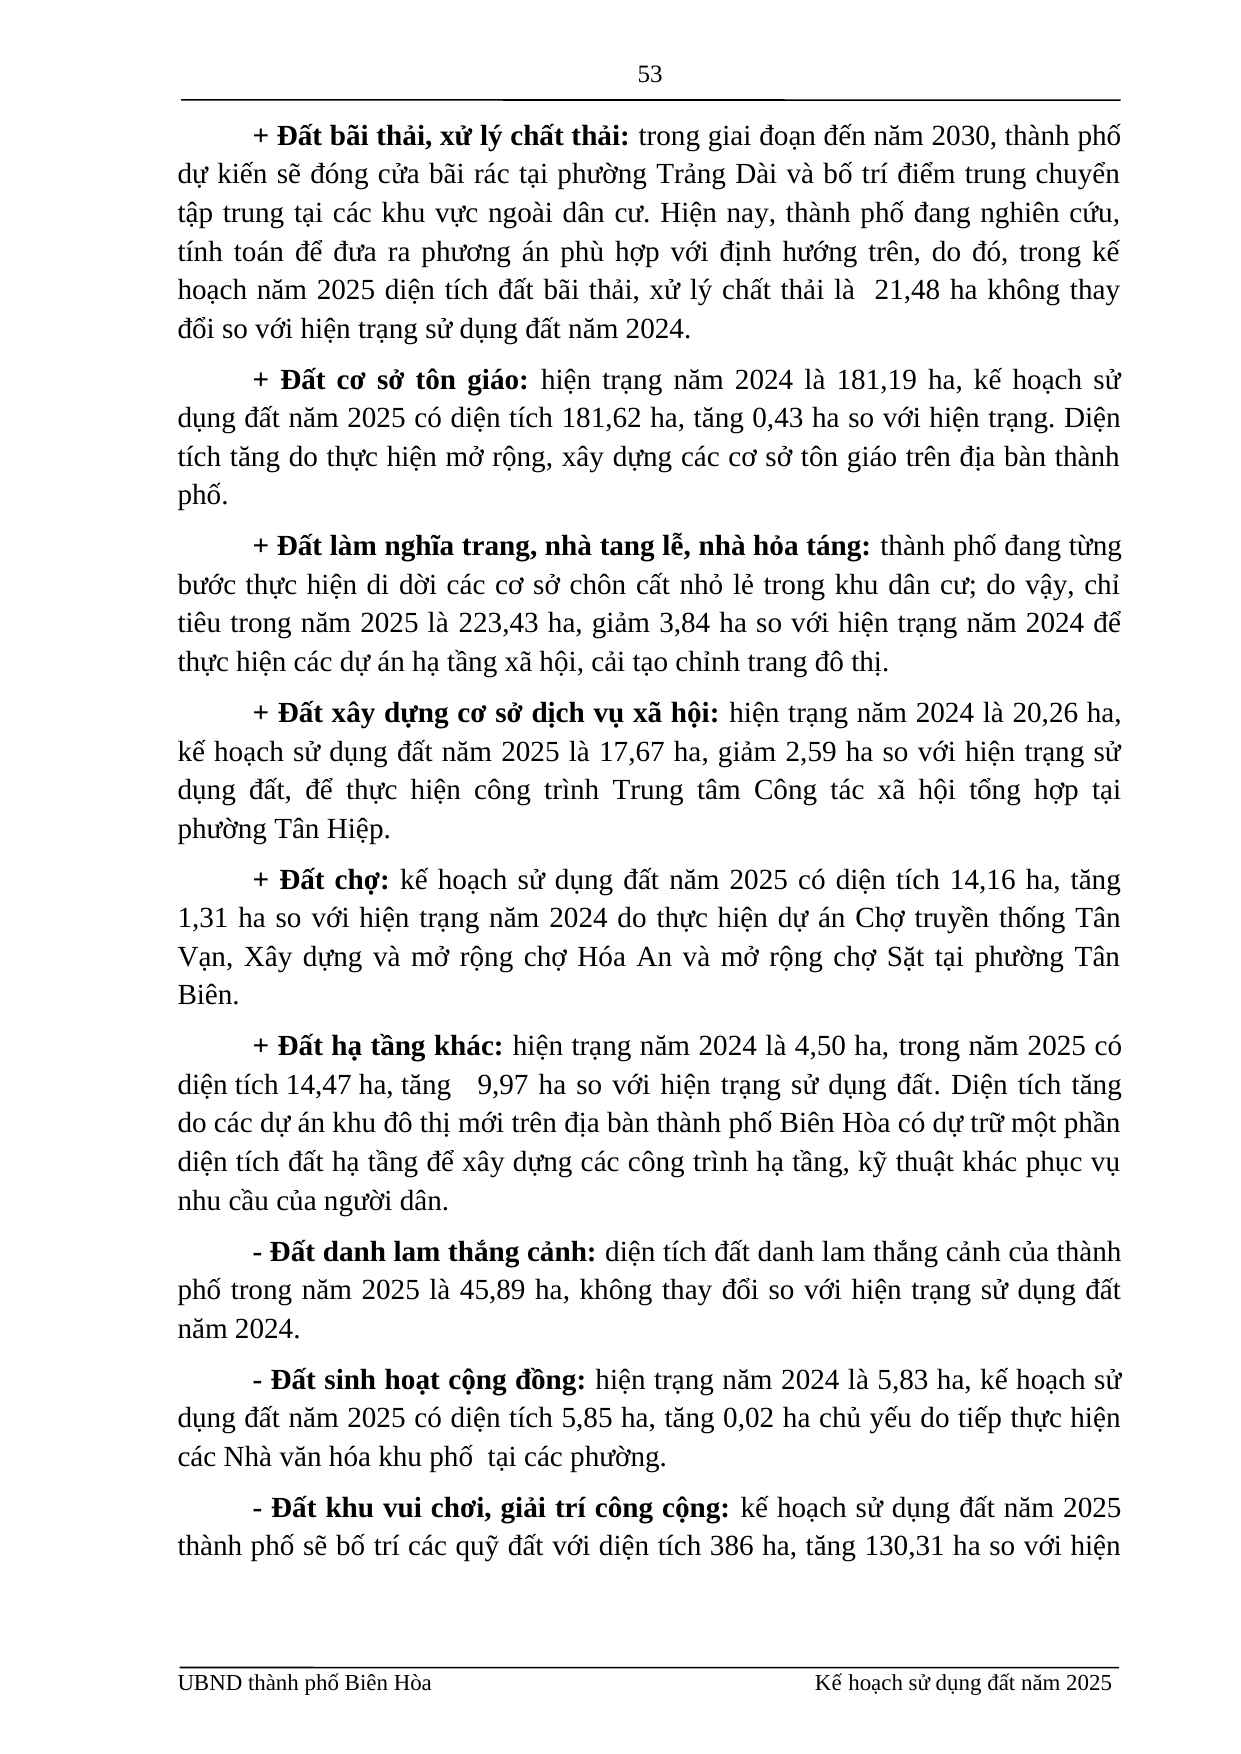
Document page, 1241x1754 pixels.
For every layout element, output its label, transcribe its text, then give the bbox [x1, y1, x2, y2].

text - Đất sinh hoạt cộng đồng: hiện trạng năm 2024 là 5,83 ha, kế hoạch sử dụng đất năm 2025 có diện tích 5,85 ha, tăng 0,02 ha chủ yếu do tiếp thực hiện các Nhà văn hóa khu phố tại các phường. [177, 1362, 1122, 1472]
text + Đất hạ tầng khác: hiện trạng năm 2024 là 4,50 ha, trong năm 2025 có diện tích 14,47 ha, tăng 9,97 ha so với hiện trạng sử dụng đất. Diện tích tăng do các dự án khu đô thị mới trên địa bàn thành phố Biên Hòa có dự trữ một phần diện tích đất hạ tầng để xây dựng các công trình hạ tầng, kỹ thuật khác phục vụ nhu cầu của người dân. [177, 1028, 1122, 1216]
text + Đất bãi thải, xử lý chất thải: trong giai đoạn đến năm 2030, thành phố dự kiến sẽ đóng cửa bãi rác tại phường Trảng Dài và bố trí điểm trung chuyển tập trung tại các khu vực ngoài dân cư. Hiện nay, thành phố đang nghiên cứu, tính toán để đưa ra phương án phù hợp với định hướng trên, do đó, trong kế hoạch năm 2025 diện tích đất bãi thải, xử lý chất thải là 21,48 ha không thay đổi so với hiện trạng sử dụng đất năm 2024. [177, 118, 1122, 344]
text + Đất chợ: kế hoạch sử dụng đất năm 2025 có diện tích 14,16 ha, tăng 1,31 ha so với hiện trạng năm 2024 do thực hiện dự án Chợ truyền thống Tân Vạn, Xây dựng và mở rộng chợ Hóa An và mở rộng chợ Sặt tại phường Tân Biên. [177, 862, 1122, 1011]
text - Đất danh lam thắng cảnh: diện tích đất danh lam thắng cảnh của thành phố trong năm 2025 là 45,89 ha, không thay đổi so với hiện trạng sử dụng đất năm 2024. [177, 1234, 1122, 1344]
text + Đất làm nghĩa trang, nhà tang lễ, nhà hỏa táng: thành phố đang từng bước thực hiện di dời các cơ sở chôn cất nhỏ lẻ trong khu dân cư; do vậy, chỉ tiêu trong năm 2025 là 223,43 ha, giảm 3,84 ha so với hiện trạng năm 2024 để thực hiện các dự án hạ tầng xã hội, cải tạo chỉnh trang đô thị. [177, 528, 1122, 678]
text + Đất xây dựng cơ sở dịch vụ xã hội: hiện trạng năm 2024 là 20,26 ha, kế hoạch sử dụng đất năm 2025 là 17,67 ha, giảm 2,59 ha so với hiện trạng sử dụng đất, để thực hiện công trình Trung tâm Công tác xã hội tổng hợp tại phường Tân Hiệp. [177, 695, 1122, 844]
text + Đất cơ sở tôn giáo: hiện trạng năm 2024 là 181,19 ha, kế hoạch sử dụng đất năm 2025 có diện tích 181,62 ha, tăng 0,43 ha so với hiện trạng. Diện tích tăng do thực hiện mở rộng, xây dựng các cơ sở tôn giáo trên địa bàn thành phố. [177, 362, 1122, 511]
